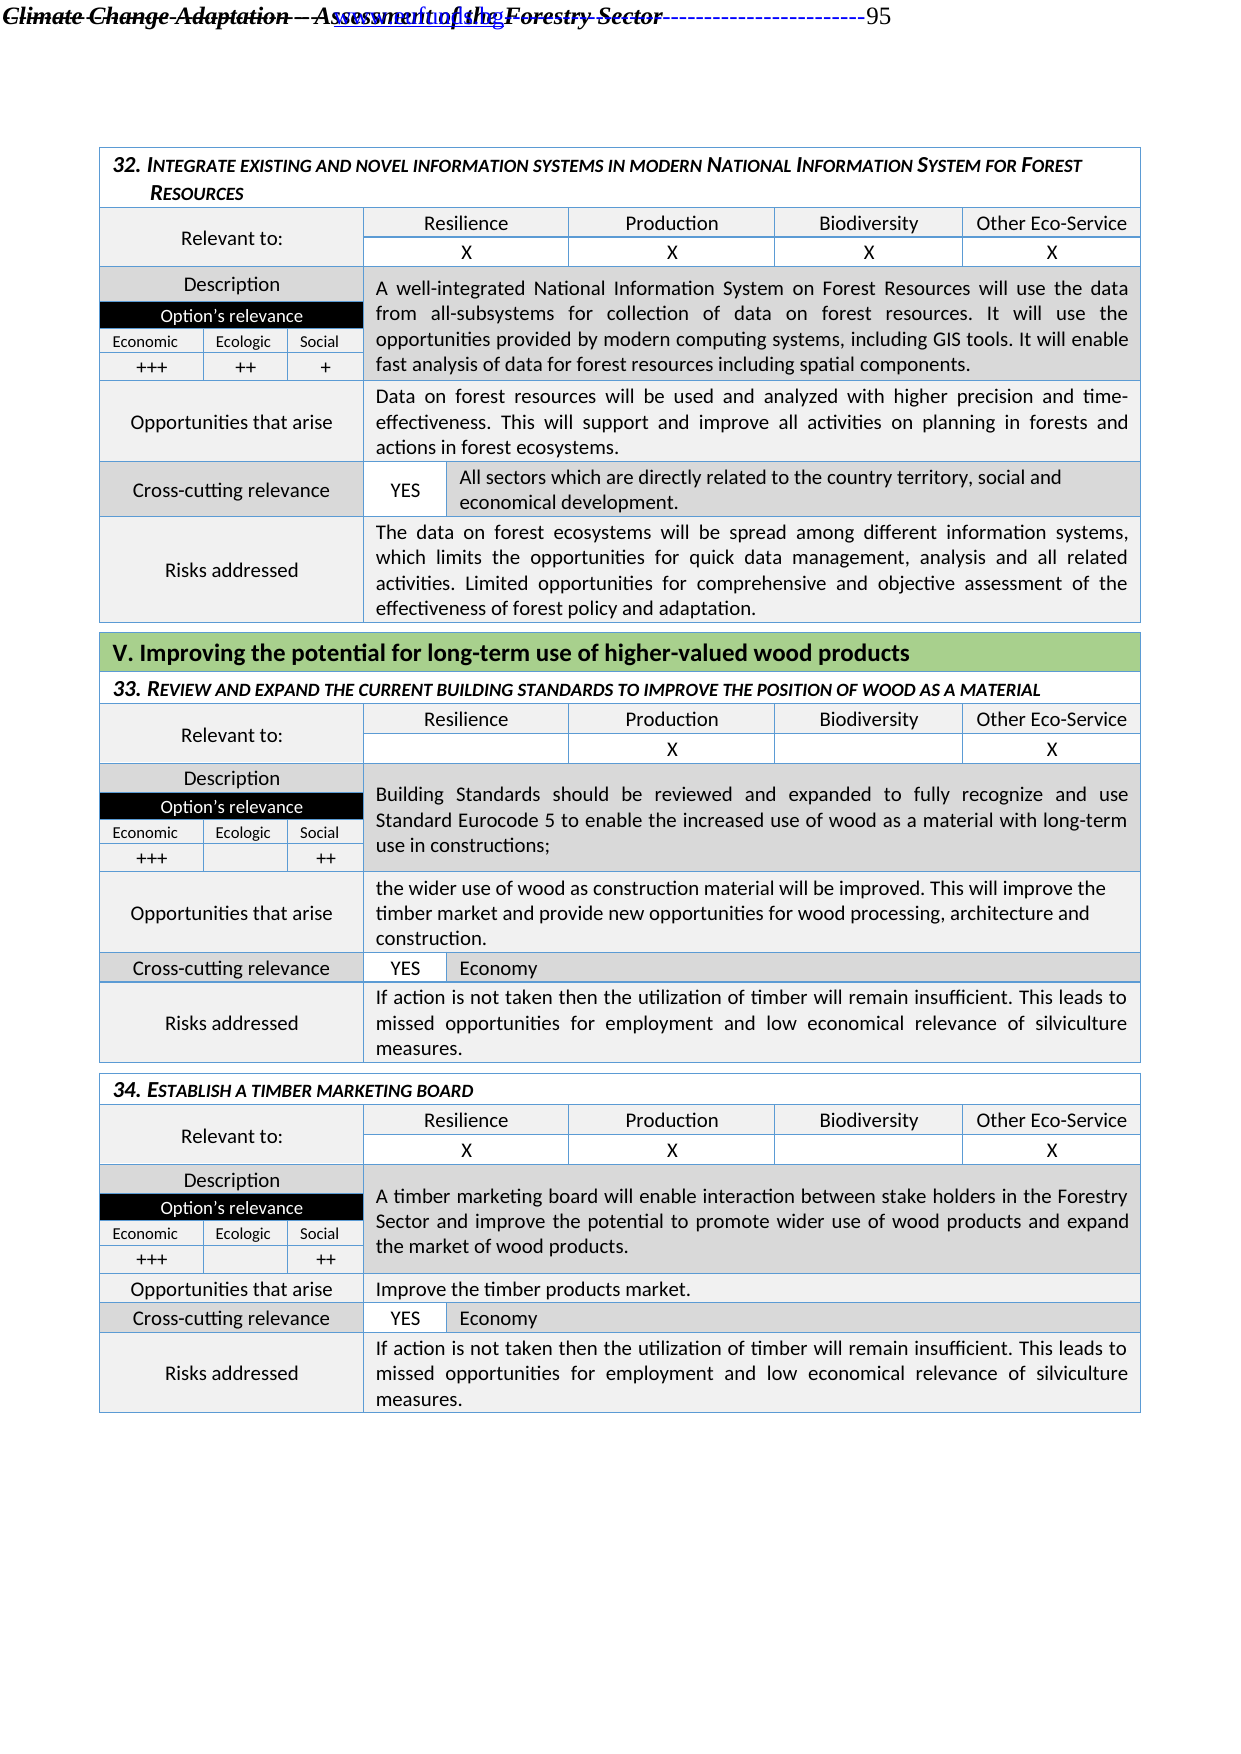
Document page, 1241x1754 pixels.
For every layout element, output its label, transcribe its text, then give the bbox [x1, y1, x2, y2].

table_cell ++ [204, 353, 287, 380]
table_cell Production [569, 704, 774, 733]
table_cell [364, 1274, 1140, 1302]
table_cell Biodiversity [775, 704, 962, 733]
table_cell Relevant to: [100, 704, 363, 762]
table_cell All sectors which are directly related to the country territory, social and economical development. [447, 462, 1140, 516]
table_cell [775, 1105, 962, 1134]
table_cell X [963, 238, 1140, 266]
table_cell Other Eco-Service [963, 208, 1140, 236]
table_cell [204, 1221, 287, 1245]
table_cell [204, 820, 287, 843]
table_header 32. INTEGRATE EXISTING AND NOVEL INFORMATION SYSTEMS IN MODERN NATIONAL INFORMATION SYSTEM FOR FOREST RESOURCES [100, 148, 1140, 207]
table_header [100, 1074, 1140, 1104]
table_cell The data on forest ecosystems will be spread among different information systems, which limits the opportunities for quick data management, analysis and all related activities. Limited opportunities for comprehensive and objective assessment of the effectiveness of forest policy and adaptation. [364, 517, 1140, 622]
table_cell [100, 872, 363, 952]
table_cell Description [100, 267, 363, 301]
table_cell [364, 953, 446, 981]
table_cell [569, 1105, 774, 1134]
table_cell Cross-cutting relevance [100, 462, 363, 516]
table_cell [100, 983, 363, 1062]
table_cell YES [364, 462, 446, 516]
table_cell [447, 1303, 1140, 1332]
table_cell X [569, 734, 774, 762]
table_cell + [288, 353, 363, 380]
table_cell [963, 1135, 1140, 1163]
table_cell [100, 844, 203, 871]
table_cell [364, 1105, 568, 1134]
table_cell Social [288, 329, 363, 352]
table_cell Other Eco-Service [963, 704, 1140, 733]
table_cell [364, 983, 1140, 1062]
table_cell Ecologic [204, 329, 287, 352]
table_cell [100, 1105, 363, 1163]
table_cell X [569, 238, 774, 266]
table_cell Economic [100, 329, 203, 352]
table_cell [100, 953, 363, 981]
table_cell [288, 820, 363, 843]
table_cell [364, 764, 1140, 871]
table_cell Biodiversity [775, 208, 962, 236]
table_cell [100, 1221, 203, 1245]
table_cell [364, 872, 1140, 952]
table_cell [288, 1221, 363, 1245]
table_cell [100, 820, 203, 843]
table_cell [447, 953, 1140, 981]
table_cell [775, 734, 962, 762]
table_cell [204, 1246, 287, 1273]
table_cell A well-integrated National Information System on Forest Resources will use the data from all-subsystems for collection of data on forest resources. It will use the opportunities provided by modern computing systems, including GIS tools. It will enable fast analysis of data for forest resources including spatial components. [364, 267, 1140, 380]
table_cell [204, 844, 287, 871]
table_cell Production [569, 208, 774, 236]
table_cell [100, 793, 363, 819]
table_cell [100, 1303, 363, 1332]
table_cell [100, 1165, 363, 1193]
table_cell Opportunities that arise [100, 381, 363, 461]
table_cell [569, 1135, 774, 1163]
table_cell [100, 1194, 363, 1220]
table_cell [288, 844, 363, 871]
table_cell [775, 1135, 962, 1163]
table_cell Relevant to: [100, 208, 363, 266]
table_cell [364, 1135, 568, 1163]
table_cell Resilience [364, 208, 568, 236]
table_cell [364, 734, 568, 762]
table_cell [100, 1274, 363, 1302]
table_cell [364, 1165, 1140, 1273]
table_cell X [775, 238, 962, 266]
table_cell Resilience [364, 704, 568, 733]
table_cell +++ [100, 353, 203, 380]
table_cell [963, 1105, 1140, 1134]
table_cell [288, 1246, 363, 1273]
table_cell X [963, 734, 1140, 762]
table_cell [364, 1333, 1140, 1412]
table_cell Risks addressed [100, 517, 363, 622]
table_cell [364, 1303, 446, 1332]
table_cell Option’s relevance [100, 302, 363, 328]
table_cell X [364, 238, 568, 266]
table_cell Description [100, 764, 363, 792]
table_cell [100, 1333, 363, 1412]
table_header V. Improving the potential for long-term use of higher-valued wood products [100, 633, 1140, 671]
table_cell 33. REVIEW AND EXPAND THE CURRENT BUILDING STANDARDS TO IMPROVE THE POSITION OF WOOD AS A MATERIAL [100, 672, 1140, 703]
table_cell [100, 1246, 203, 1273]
table_cell Data on forest resources will be used and analyzed with higher precision and time- effectiveness. This will support and improve all activities on planning in forests and actions in forest ecosystems. [364, 381, 1140, 461]
